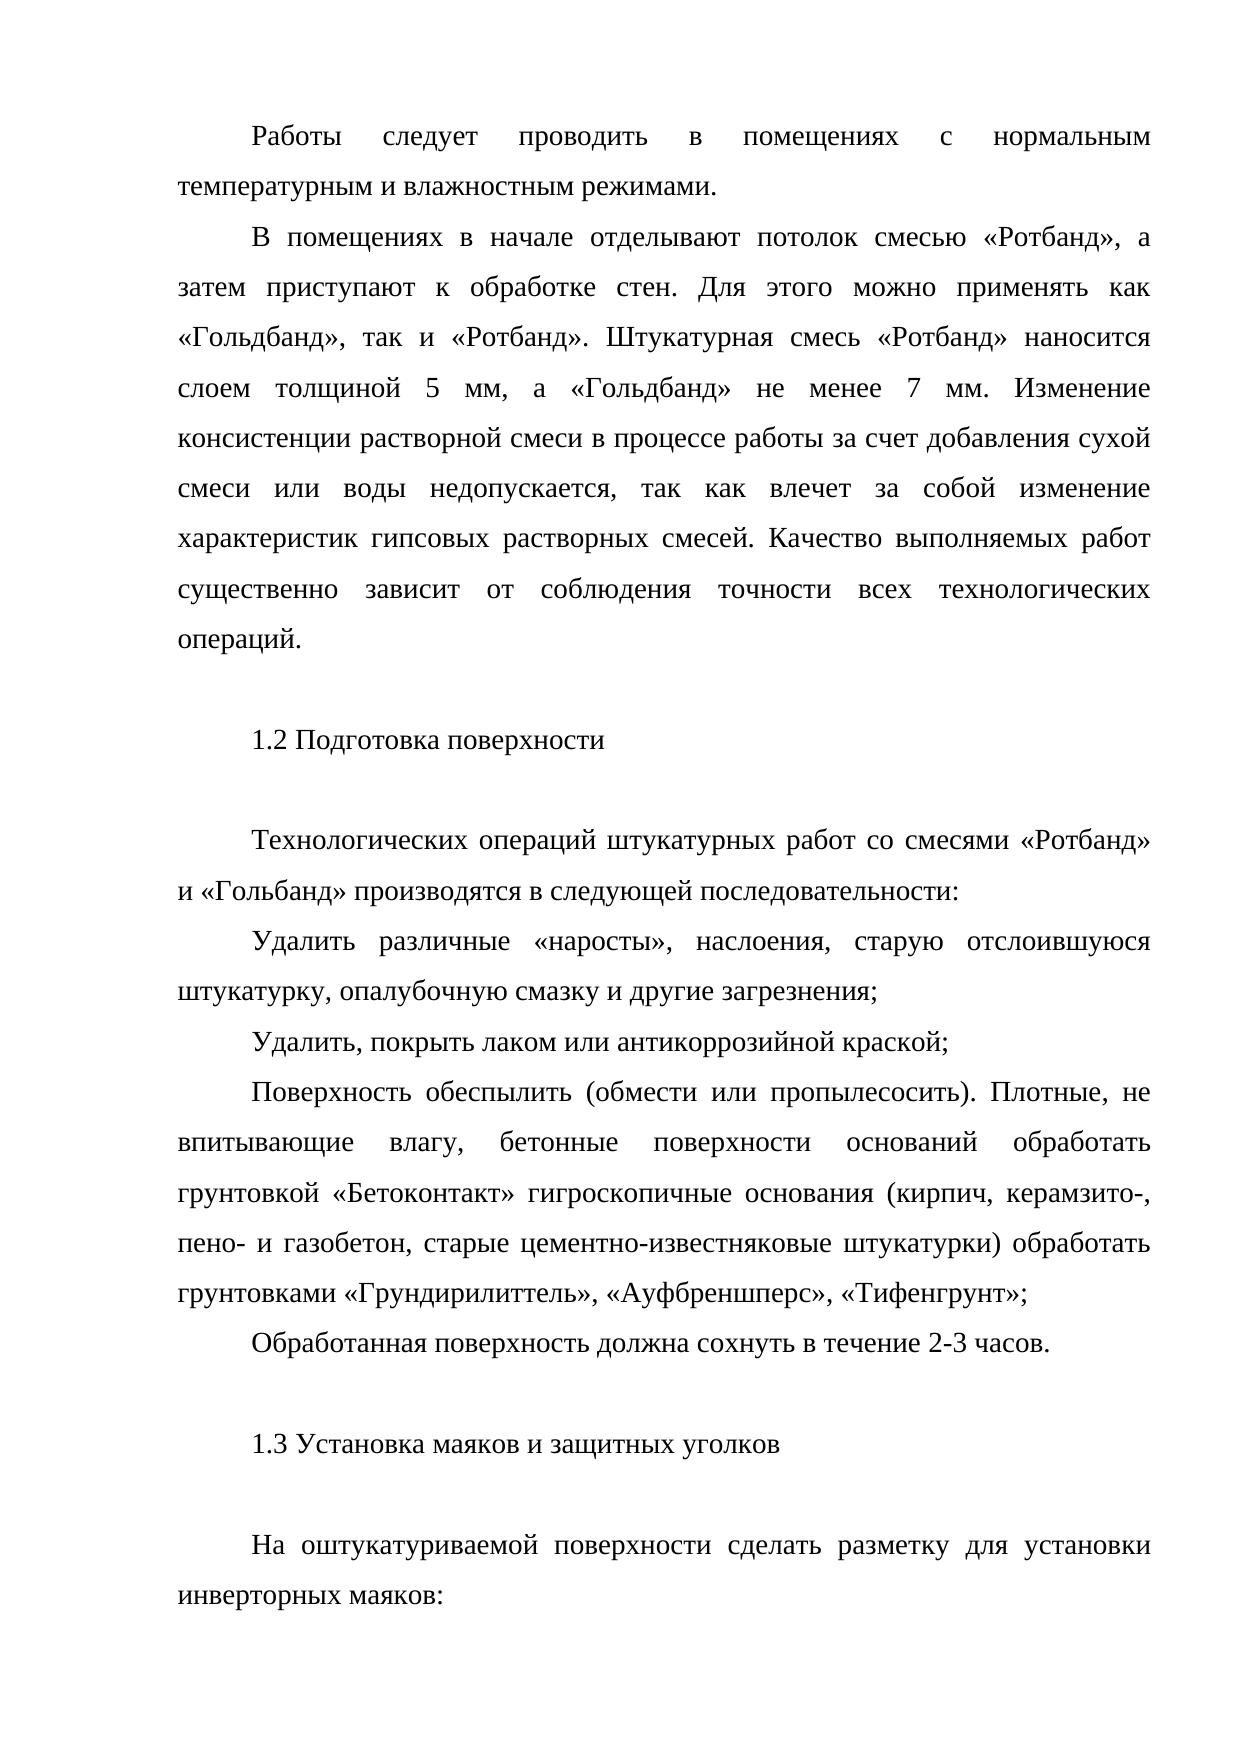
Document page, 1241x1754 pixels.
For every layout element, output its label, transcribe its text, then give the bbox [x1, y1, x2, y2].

text Технологических операций штукатурных работ со смесями «Ротбанд» и «Гольбанд» производятся в следующей последовательности: [177, 822, 1152, 906]
text 1.2 Подготовка поверхности [177, 722, 1152, 755]
text Удалить различные «наросты», наслоения, старую отслоившуюся штукатурку, опалубочную смазку и другие загрезнения; [177, 923, 1152, 1007]
text Удалить, покрыть лаком или антикоррозийной краской; [177, 1024, 1152, 1057]
text На оштукатуриваемой поверхности сделать разметку для установки инверторных маяков: [177, 1527, 1152, 1611]
text Работы следует проводить в помещениях с нормальным температурным и влажностным режимами. [177, 118, 1152, 202]
text Поверхность обеспылить (обмести или пропылесосить). Плотные, не впитывающие влагу, бетонные поверхности оснований обработать грунтовкой «Бетоконтакт» гигроскопичные основания (кирпич, керамзито-, пено- и газобетон, старые цементно-известняковые штукатурки) обработать грунтовками «Грундирилиттель», «Ауфбреншперс», «Тифенгрунт»; [177, 1074, 1152, 1309]
text 1.3 Установка маяков и защитных уголков [177, 1426, 1152, 1460]
text Обработанная поверхность должна сохнуть в течение 2-3 часов. [177, 1326, 1152, 1359]
text В помещениях в начале отделывают потолок смесью «Ротбанд», а затем приступают к обработке стен. Для этого можно применять как «Гольдбанд», так и «Ротбанд». Штукатурная смесь «Ротбанд» наносится слоем толщиной , а «Гольдбанд» не менее . Изменение консистенции растворной смеси в процессе работы за счет добавления сухой смеси или воды недопускается, так как влечет за собой изменение характеристик гипсовых растворных смесей. Качество выполняемых работ существенно зависит от соблюдения точности всех технологических операций. [177, 219, 1152, 655]
